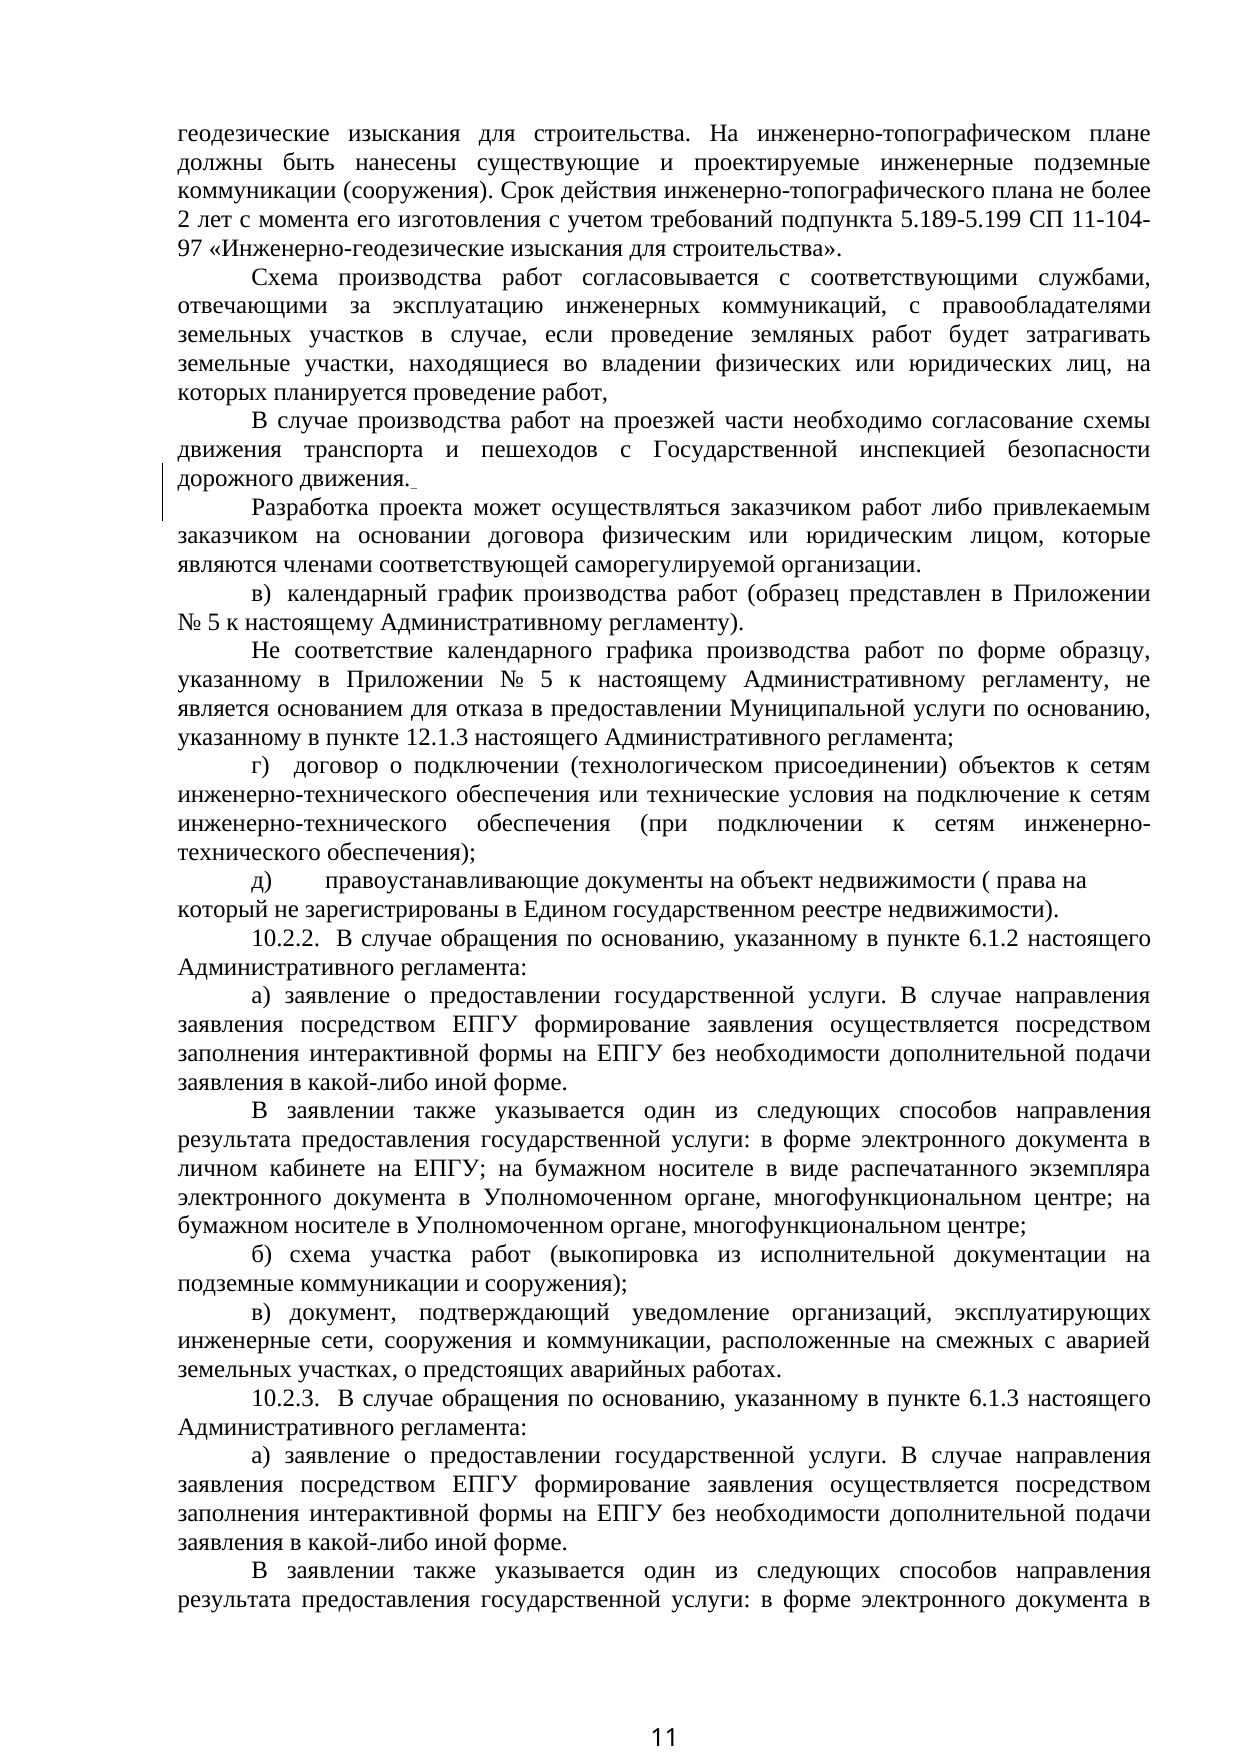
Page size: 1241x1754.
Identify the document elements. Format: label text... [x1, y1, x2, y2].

text В случае производства работ на проезжей части необходимо согласование схемы движения транспорта и пешеходов с Государственной инспекцией безопасности дорожного движения. [177, 406, 1152, 492]
text в) документ, подтверждающий уведомление организаций, эксплуатирующих инженерные сети, сооружения и коммуникации, расположенные на смежных с аварией земельных участках, о предстоящих аварийных работах. [177, 1297, 1152, 1383]
list В случае обращения по основанию, указанному в пункте 6.1.3 настоящего Административного регламента: [177, 1383, 1152, 1441]
text Не соответствие календарного графика производства работ по форме образцу, указанному в Приложении № 5 к настоящему Административному регламенту, не является основанием для отказа в предоставлении Муниципальной услуги по основанию, указанному в пункте 12.1.3 настоящего Административного регламента; [177, 636, 1152, 751]
text в) календарный график производства работ (образец представлен в Приложении № 5 к настоящему Административному регламенту). [177, 578, 1152, 636]
text Схема производства работ согласовывается с соответствующими службами, отвечающими за эксплуатацию инженерных коммуникаций, с правообладателями земельных участков в случае, если проведение земляных работ будет затрагивать земельные участки, находящиеся во владении физических или юридических лиц, на которых планируется проведение работ, [177, 262, 1152, 406]
text д) правоустанавливающие документы на объект недвижимости ( права на который не зарегистрированы в Едином государственном реестре недвижимости). [177, 866, 1152, 923]
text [177, 118, 1152, 262]
text а) заявление о предоставлении государственной услуги. В случае направления заявления посредством ЕПГУ формирование заявления осуществляется посредством заполнения интерактивной формы на ЕПГУ без необходимости дополнительной подачи заявления в какой-либо иной форме. [177, 981, 1152, 1096]
text а) заявление о предоставлении государственной услуги. В случае направления заявления посредством ЕПГУ формирование заявления осуществляется посредством заполнения интерактивной формы на ЕПГУ без необходимости дополнительной подачи заявления в какой-либо иной форме. [177, 1441, 1152, 1556]
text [177, 1556, 1152, 1613]
text Разработка проекта может осуществляться заказчиком работ либо привлекаемым заказчиком на основании договора физическим или юридическим лицом, которые являются членами соответствующей саморегулируемой организации. [177, 492, 1152, 578]
text г) договор о подключении (технологическом присоединении) объектов к сетям инженерно-технического обеспечения или технические условия на подключение к сетям инженерно-технического обеспечения (при подключении к сетям инженерно-технического обеспечения); [177, 751, 1152, 866]
list В случае обращения по основанию, указанному в пункте 6.1.2 настоящего Административного регламента: [177, 923, 1152, 981]
text б) схема участка работ (выкопировка из исполнительной документации на подземные коммуникации и сооружения); [177, 1239, 1152, 1297]
